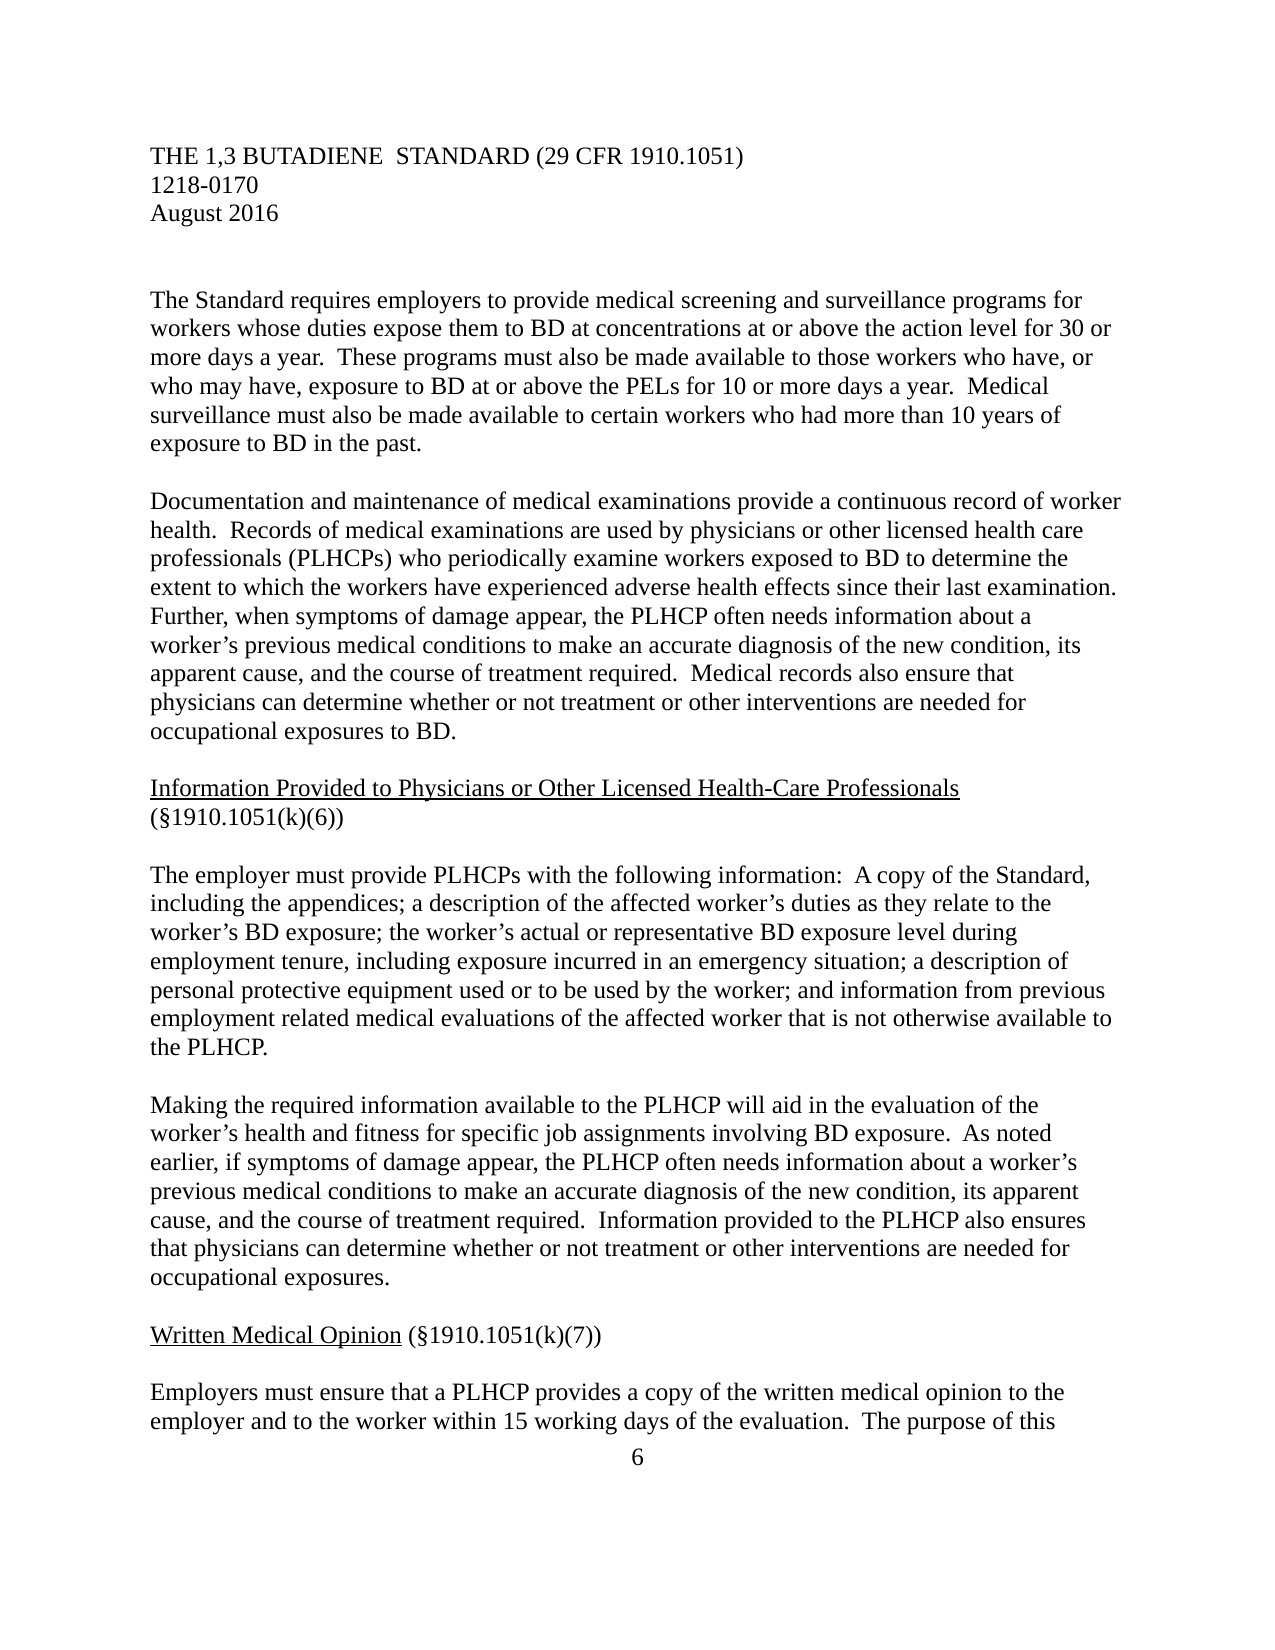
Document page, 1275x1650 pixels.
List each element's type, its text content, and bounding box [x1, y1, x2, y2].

text Making the required information available to the PLHCP will aid in the evaluation of the worker’s health and fitness for specific job assignments involving BD exposure. As noted earlier, if symptoms of damage appear, the PLHCP often needs information about a worker’s previous medical conditions to make an accurate diagnosis of the new condition, its apparent cause, and the course of treatment required. Information provided to the PLHCP also ensures that physicians can determine whether or not treatment or other interventions are needed for occupational exposures. [150, 1090, 1125, 1291]
text (§1910.1051(k)(6)) [150, 802, 1125, 831]
text Documentation and maintenance of medical examinations provide a continuous record of worker health. Records of medical examinations are used by physicians or other licensed health care professionals (PLHCPs) who periodically examine workers exposed to BD to determine the extent to which the workers have experienced adverse health effects since their last examination. Further, when symptoms of damage appear, the PLHCP often needs information about a worker’s previous medical conditions to make an accurate diagnosis of the new condition, its apparent cause, and the course of treatment required. Medical records also ensure that physicians can determine whether or not treatment or other interventions are needed for occupational exposures to BD. [150, 486, 1125, 745]
text Information Provided to Physicians or Other Licensed Health-Care Professionals [150, 773, 1125, 802]
text The Standard requires employers to provide medical screening and surveillance programs for workers whose duties expose them to BD at concentrations at or above the action level for 30 or more days a year. These programs must also be made available to those workers who have, or who may have, exposure to BD at or above the PELs for 10 or more days a year. Medical surveillance must also be made available to certain workers who had more than 10 years of exposure to BD in the past. [150, 285, 1125, 457]
text employment related medical evaluations of the affected worker that is not otherwise available to the PLHCP. [150, 1003, 1125, 1061]
text The employer must provide PLHCPs with the following information: A copy of the Standard, including the appendices; a description of the affected worker’s duties as they relate to the worker’s BD exposure; the worker’s actual or representative BD exposure level during employment tenure, including exposure incurred in an emergency situation; a description of personal protective equipment used or to be used by the worker; and information from previous [150, 860, 1125, 1003]
text Written Medical Opinion (§1910.1051(k)(7)) [150, 1320, 1125, 1348]
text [150, 1377, 1125, 1435]
